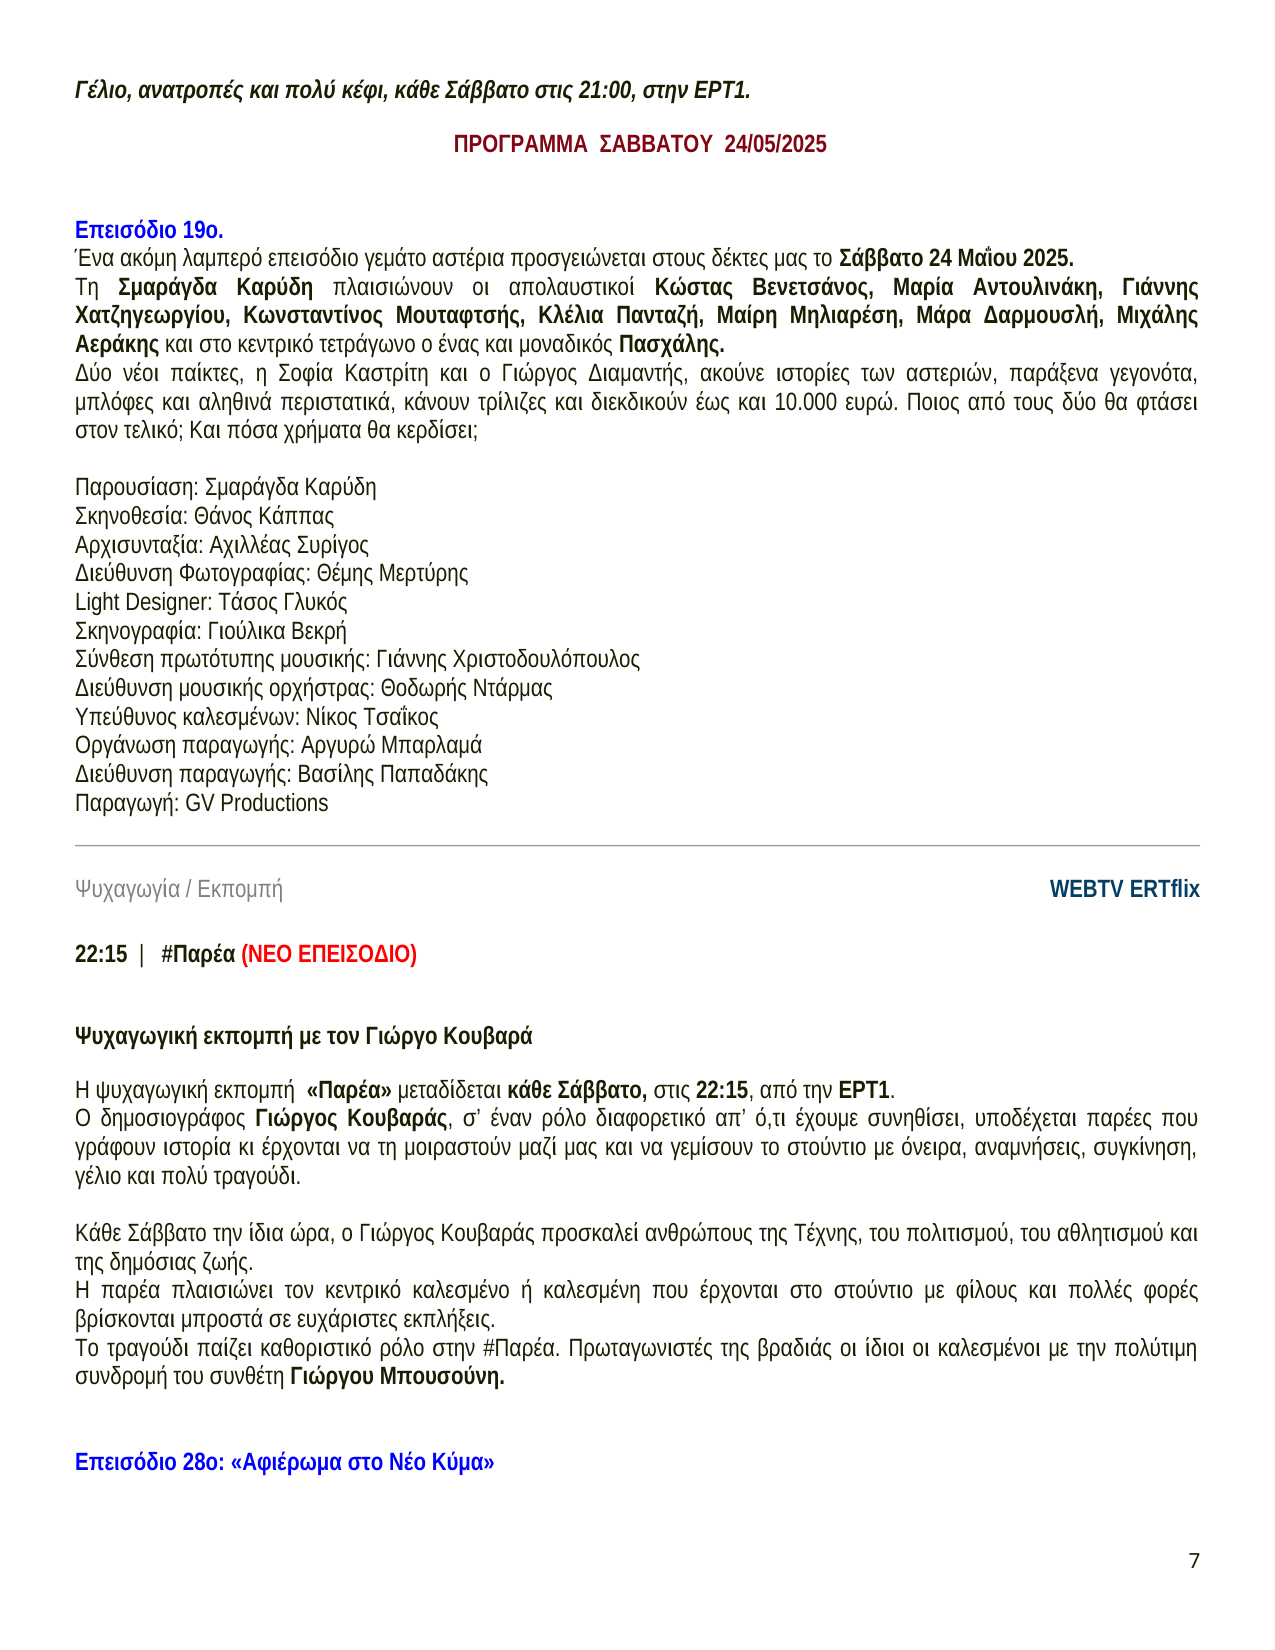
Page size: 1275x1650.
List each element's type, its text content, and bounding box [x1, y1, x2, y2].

text Ο δημοσιογράφος Γιώργος Κουβαράς, σ’ έναν ρόλο διαφορετικό απ’ ό,τι έχουμε συνηθίσει, υποδέχεται παρέες που γράφουν ιστορία κι έρχονται να τη μοιραστούν μαζί μας και να γεμίσουν το στούντιο με όνειρα, αναμνήσεις, συγκίνηση, γέλιο και πολύ τραγούδι. [75, 1103, 1200, 1189]
table_header Ψυχαγωγία / Εκπομπή [75, 874, 637, 902]
text Eπεισόδιο 19ο. [75, 157, 1200, 243]
text Σκηνογραφία: Γιούλικα Βεκρή Σύνθεση πρωτότυπης μουσικής: Γιάννης Χριστοδουλόπουλος Διεύθυνση μουσικής ορχήστρας: Θοδωρής Ντάρμας Υπεύθυνος καλεσμένων: Νίκος Τσαΐκος Οργάνωση παραγωγής: Αργυρώ Μπαρλαμά Διεύθυνση παραγωγής: Βασίλης Παπαδάκης Παραγωγή: GV Productions [75, 616, 1200, 844]
text Eπεισόδιο 28ο: «Αφιέρωμα στo Νέο Κύμα» [75, 1390, 1200, 1504]
text Τη Σμαράγδα Καρύδη πλαισιώνουν οι απολαυστικοί Κώστας Βενετσάνος, Μαρία Αντουλινάκη, Γιάννης Χατζηγεωργίου, Κωνσταντίνος Μουταφτσής, Κλέλια Πανταζή, Μαίρη Μηλιαρέση, Μάρα Δαρμουσλή, Μιχάλης Αεράκης και στο κεντρικό τετράγωνο ο ένας και μοναδικός Πασχάλης. [75, 272, 1200, 358]
text Κάθε Σάββατο την ίδια ώρα, ο Γιώργος Κουβαράς προσκαλεί ανθρώπους της Τέχνης, του πολιτισμού, του αθλητισμού και της δημόσιας ζωής. [75, 1218, 1200, 1275]
text ΠΡΟΓΡΑΜΜΑ ΣΑΒΒΑΤΟΥ 24/05/2025 [75, 129, 1200, 157]
text Δύο νέοι παίκτες, η Σοφία Καστρίτη και ο Γιώργος Διαμαντής, ακούνε ιστορίες των αστεριών, παράξενα γεγονότα, μπλόφες και αληθινά περιστατικά, κάνουν τρίλιζες και διεκδικούν έως και 10.000 ευρώ. Ποιος από τους δύο θα φτάσει στον τελικό; Και πόσα χρήματα θα κερδίσει; [75, 358, 1200, 444]
text Ένα ακόμη λαμπερό επεισόδιο γεμάτο αστέρια προσγειώνεται στους δέκτες μας το Σάββατο 24 Μαΐου 2025. [75, 243, 1200, 272]
text Παρουσίαση: Σμαράγδα Καρύδη Σκηνοθεσία: Θάνος Κάππας Αρχισυνταξία: Αχιλλέας Συρίγος Διεύθυνση Φωτογραφίας: Θέμης Μερτύρης Light Designer: Τάσος Γλυκός [75, 444, 1200, 616]
text Η ψυχαγωγική εκπομπή «Παρέα» μεταδίδεται κάθε Σάββατο, στις 22:15, από την ΕΡΤ1. [75, 1075, 1200, 1103]
text 22:15 | #Παρέα (ΝΕΟ ΕΠΕΙΣΟΔΙΟ) [75, 902, 1200, 996]
text Το τραγούδι παίζει καθοριστικό ρόλο στην #Παρέα. Πρωταγωνιστές της βραδιάς οι ίδιοι οι καλεσμένοι με την πολύτιμη συνδρομή του συνθέτη Γιώργου Μπουσούνη. [75, 1333, 1200, 1390]
text Ψυχαγωγική εκπομπή με τον Γιώργο Κουβαρά [75, 1021, 1200, 1050]
table_header WEBTV ERTflix [638, 874, 1200, 902]
text Η παρέα πλαισιώνει τον κεντρικό καλεσμένο ή καλεσμένη που έρχονται στο στούντιο με φίλους και πολλές φορές βρίσκονται μπροστά σε ευχάριστες εκπλήξεις. [75, 1275, 1200, 1333]
text Γέλιο, ανατροπές και πολύ κέφι, κάθε Σάββατο στις 21:00, στην ΕΡΤ1. [75, 75, 1200, 104]
